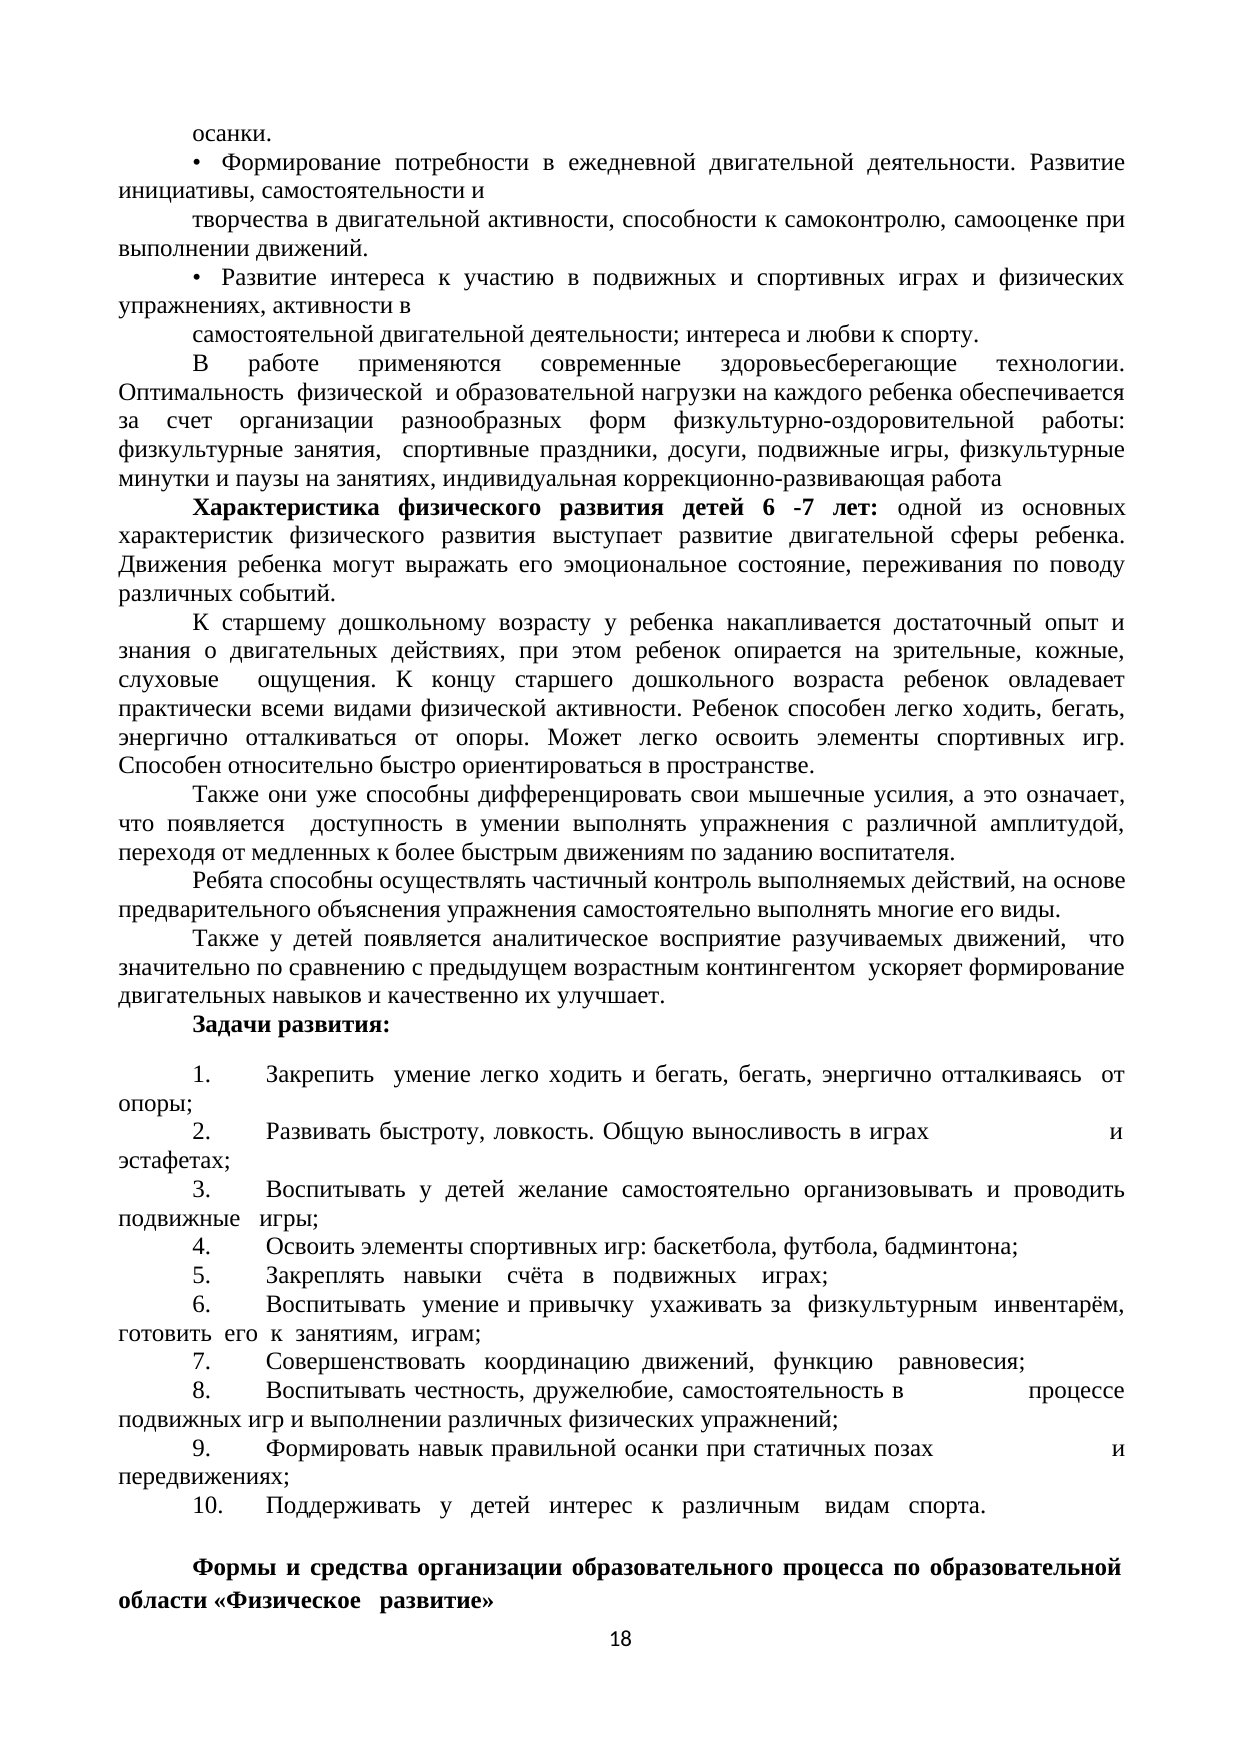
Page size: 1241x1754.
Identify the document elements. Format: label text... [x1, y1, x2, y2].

list Закрепить умение легко ходить и бегать, бегать, энергично отталкиваясь от опоры; [118, 1059, 1126, 1116]
text Также они уже способны дифференцировать свои мышечные усилия, а это означает, что появляется доступность в умении выполнять упражнения с различной амплитудой, переходя от медленных к более быстрым движениям по заданию воспитателя. [118, 779, 1126, 866]
list Развитие интереса к участию в подвижных и спортивных играх и физических упражнениях, активности в [118, 262, 1126, 319]
list Формирование потребности в ежедневной двигательной деятельности. Развитие инициативы, самостоятельности и [118, 147, 1126, 204]
list Закреплять навыки счёта в подвижных играх; [118, 1260, 1126, 1289]
list Воспитывать честность, дружелюбие, самостоятельность в процессе подвижных игр и выполнении различных физических упражнений; [118, 1375, 1126, 1433]
list Совершенствовать координацию движений, функцию равновесия; [118, 1346, 1126, 1375]
text Задачи развития: [118, 1009, 1126, 1038]
text Ребята способны осуществлять частичный контроль выполняемых действий, на основе предварительного объяснения упражнения самостоятельно выполнять многие его виды. [118, 866, 1126, 923]
text Характеристика физического развития детей 6 -7 лет: одной из основных характеристик физического развития выступает развитие двигательной сферы ребенка. Движения ребенка могут выражать его эмоциональное состояние, переживания по поводу различных событий. [118, 492, 1126, 607]
text Формы и средства организации образовательного процесса по образовательной области «Физическое развитие» [118, 1552, 1122, 1614]
text самостоятельной двигательной деятельности; интереса и любви к спорту. [118, 319, 1126, 348]
text осанки. [118, 118, 1126, 147]
list Воспитывать у детей желание самостоятельно организовывать и проводить подвижные игры; [118, 1174, 1126, 1231]
list Освоить элементы спортивных игр: баскетбола, футбола, бадминтона; [118, 1231, 1126, 1260]
text творчества в двигательной активности, способности к самоконтролю, самооценке при выполнении движений. [118, 204, 1126, 262]
list Воспитывать умение и привычку ухаживать за физкультурным инвентарём, готовить его к занятиям, играм; [118, 1289, 1126, 1346]
text Также у детей появляется аналитическое восприятие разучиваемых движений, что значительно по сравнению с предыдущем возрастным контингентом ускоряет формирование двигательных навыков и качественно их улучшает. [118, 923, 1126, 1009]
list Поддерживать у детей интерес к различным видам спорта. [118, 1490, 1126, 1519]
list Формировать навык правильной осанки при статичных позах и передвижениях; [118, 1433, 1126, 1490]
text К старшему дошкольному возрасту у ребенка накапливается достаточный опыт и знания о двигательных действиях, при этом ребенок опирается на зрительные, кожные, слуховые ощущения. К концу старшего дошкольного возраста ребенок овладевает практически всеми видами физической активности. Ребенок способен легко ходить, бегать, энергично отталкиваться от опоры. Может легко освоить элементы спортивных игр. Способен относительно быстро ориентироваться в пространстве. [118, 607, 1126, 779]
list Развивать быстроту, ловкость. Общую выносливость в играх и эстафетах; [118, 1116, 1126, 1174]
text В работе применяются современные здоровьесберегающие технологии. Оптимальность физической и образовательной нагрузки на каждого ребенка обеспечивается за счет организации разнообразных форм физкультурно-оздоровительной работы: физкультурные занятия, спортивные праздники, досуги, подвижные игры, физкультурные минутки и паузы на занятиях, индивидуальная коррекционно-развивающая работа [118, 348, 1126, 492]
